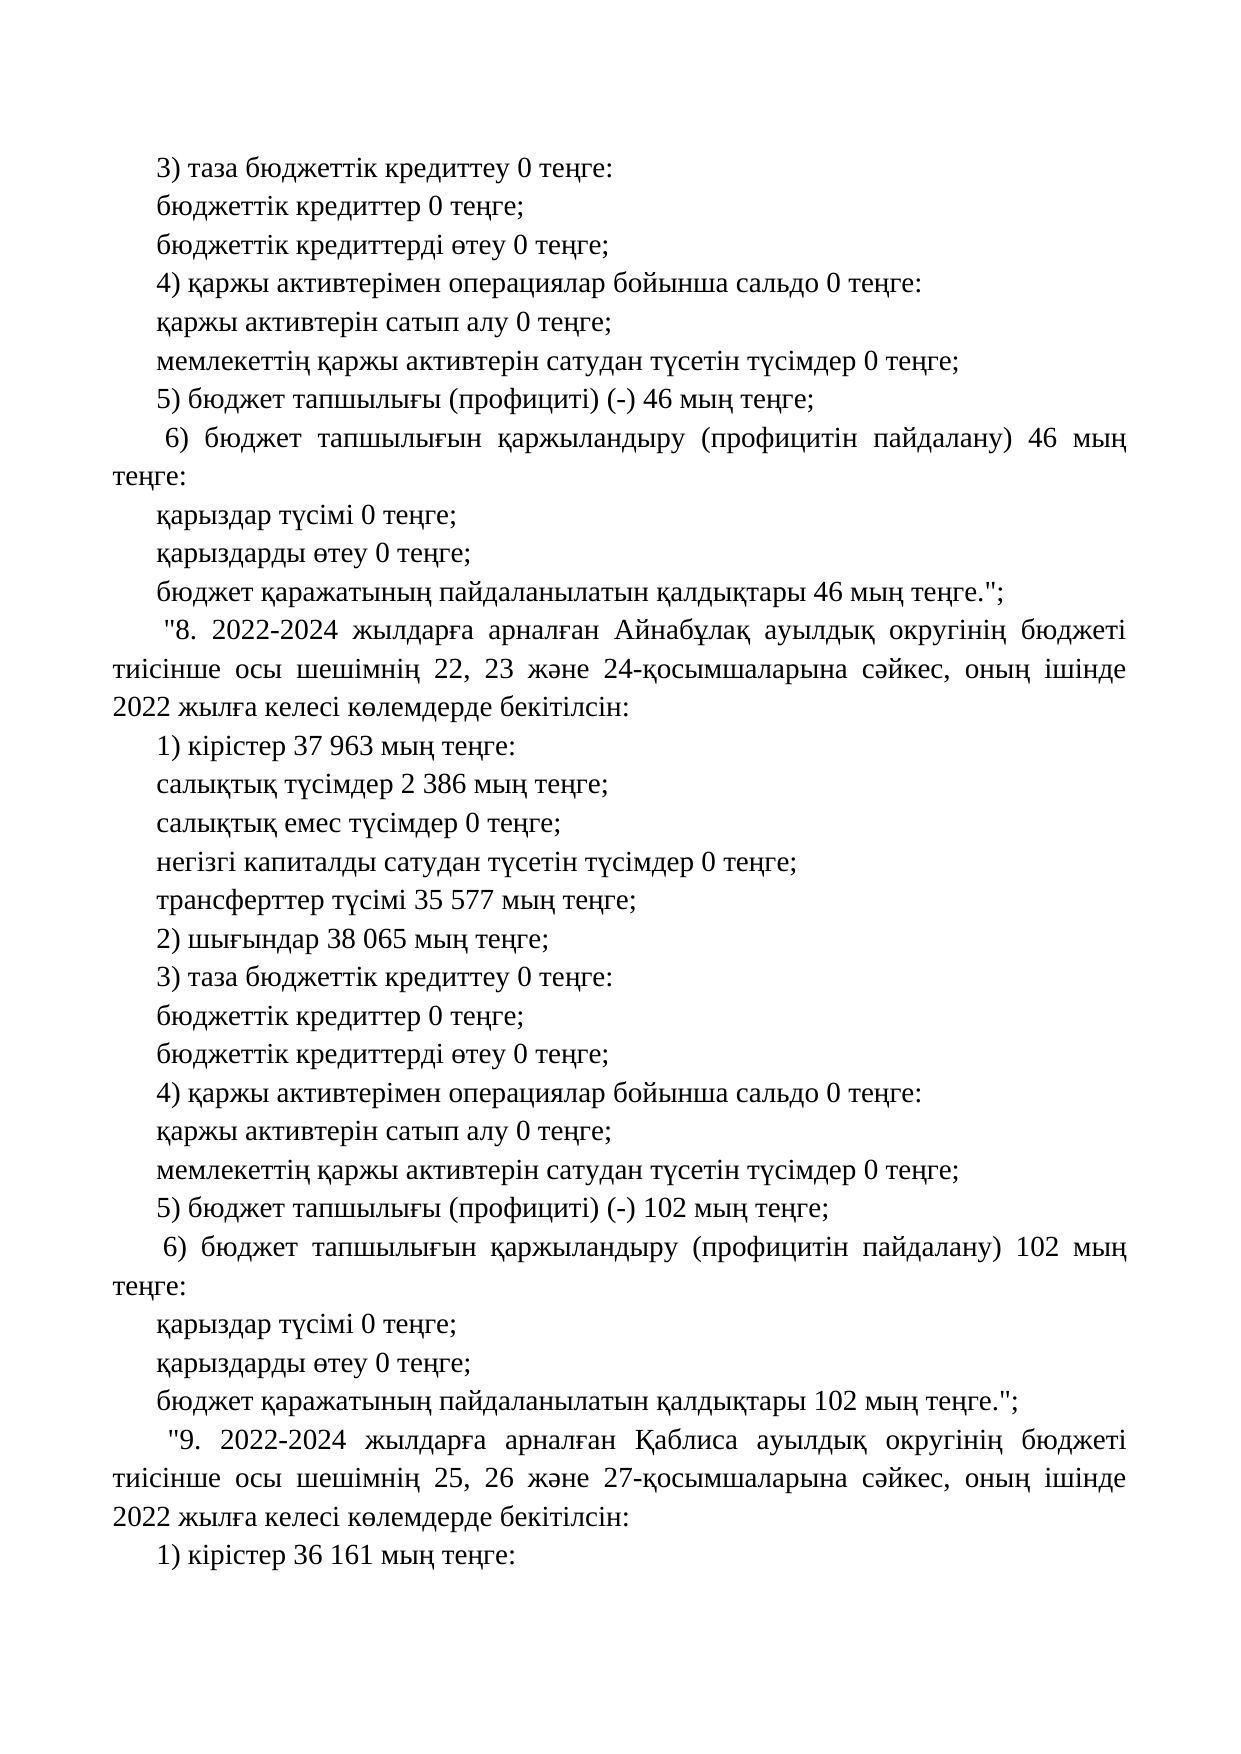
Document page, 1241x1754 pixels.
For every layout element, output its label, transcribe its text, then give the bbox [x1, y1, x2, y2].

text 2) шығындар 38 065 мың теңге; [112, 921, 1128, 954]
text бюджет қаражатының пайдаланылатын қалдықтары 46 мың теңге."; [112, 574, 1128, 607]
text 4) қаржы активтерімен операциялар бойынша сальдо 0 теңге: [112, 1075, 1128, 1108]
text қарыздар түсімі 0 теңге; [112, 497, 1128, 530]
text 6) бюджет тапшылығын қаржыландыру (профицитін пайдалану) 46 мың теңге: [112, 420, 1128, 492]
text "9. 2022-2024 жылдарға арналған Қаблиса ауылдық округінің бюджеті тиісінше осы шешімнің 25, 26 және 27-қосымшаларына сәйкес, оның ішінде 2022 жылға келесі көлемдерде бекітілсін: [112, 1422, 1128, 1532]
text бюджет қаражатының пайдаланылатын қалдықтары 102 мың теңге."; [112, 1383, 1128, 1417]
text "8. 2022-2024 жылдарға арналған Айнабұлақ ауылдық округінің бюджеті тиісінше осы шешімнің 22, 23 және 24-қосымшаларына сәйкес, оның ішінде 2022 жылға келесі көлемдерде бекітілсін: [112, 612, 1128, 723]
text негізгі капиталды сатудан түсетін түсімдер 0 теңге; [112, 844, 1128, 877]
text мемлекеттің қаржы активтерін сатудан түсетін түсімдер 0 теңге; [112, 1152, 1128, 1186]
text бюджеттік кредиттерді өтеу 0 теңге; [112, 1036, 1128, 1070]
text 5) бюджет тапшылығы (профициті) (-) 46 мың теңге; [112, 381, 1128, 415]
text 1) кірістер 37 963 мың теңге: [112, 728, 1128, 762]
text 6) бюджет тапшылығын қаржыландыру (профицитін пайдалану) 102 мың теңге: [112, 1229, 1128, 1301]
text бюджеттік кредиттерді өтеу 0 теңге; [112, 227, 1128, 261]
text трансферттер түсімі 35 577 мың теңге; [112, 882, 1128, 916]
text қаржы активтерін сатып алу 0 теңге; [112, 304, 1128, 338]
text салықтық түсімдер 2 386 мың теңге; [112, 767, 1128, 800]
text 3) таза бюджеттік кредиттеу 0 теңге: [112, 150, 1128, 183]
text 5) бюджет тапшылығы (профициті) (-) 102 мың теңге; [112, 1191, 1128, 1224]
text мемлекеттің қаржы активтерін сатудан түсетін түсімдер 0 теңге; [112, 343, 1128, 376]
text қарыздар түсімі 0 теңге; [112, 1306, 1128, 1340]
text қарыздарды өтеу 0 теңге; [112, 535, 1128, 569]
text қаржы активтерін сатып алу 0 теңге; [112, 1113, 1128, 1147]
text бюджеттік кредиттер 0 теңге; [112, 998, 1128, 1031]
text қарыздарды өтеу 0 теңге; [112, 1345, 1128, 1378]
text салықтық емес түсімдер 0 теңге; [112, 805, 1128, 839]
text 1) кірістер 36 161 мың теңге: [112, 1537, 1128, 1571]
text 4) қаржы активтерімен операциялар бойынша сальдо 0 теңге: [112, 266, 1128, 299]
text 3) таза бюджеттік кредиттеу 0 теңге: [112, 959, 1128, 993]
text бюджеттік кредиттер 0 теңге; [112, 188, 1128, 222]
